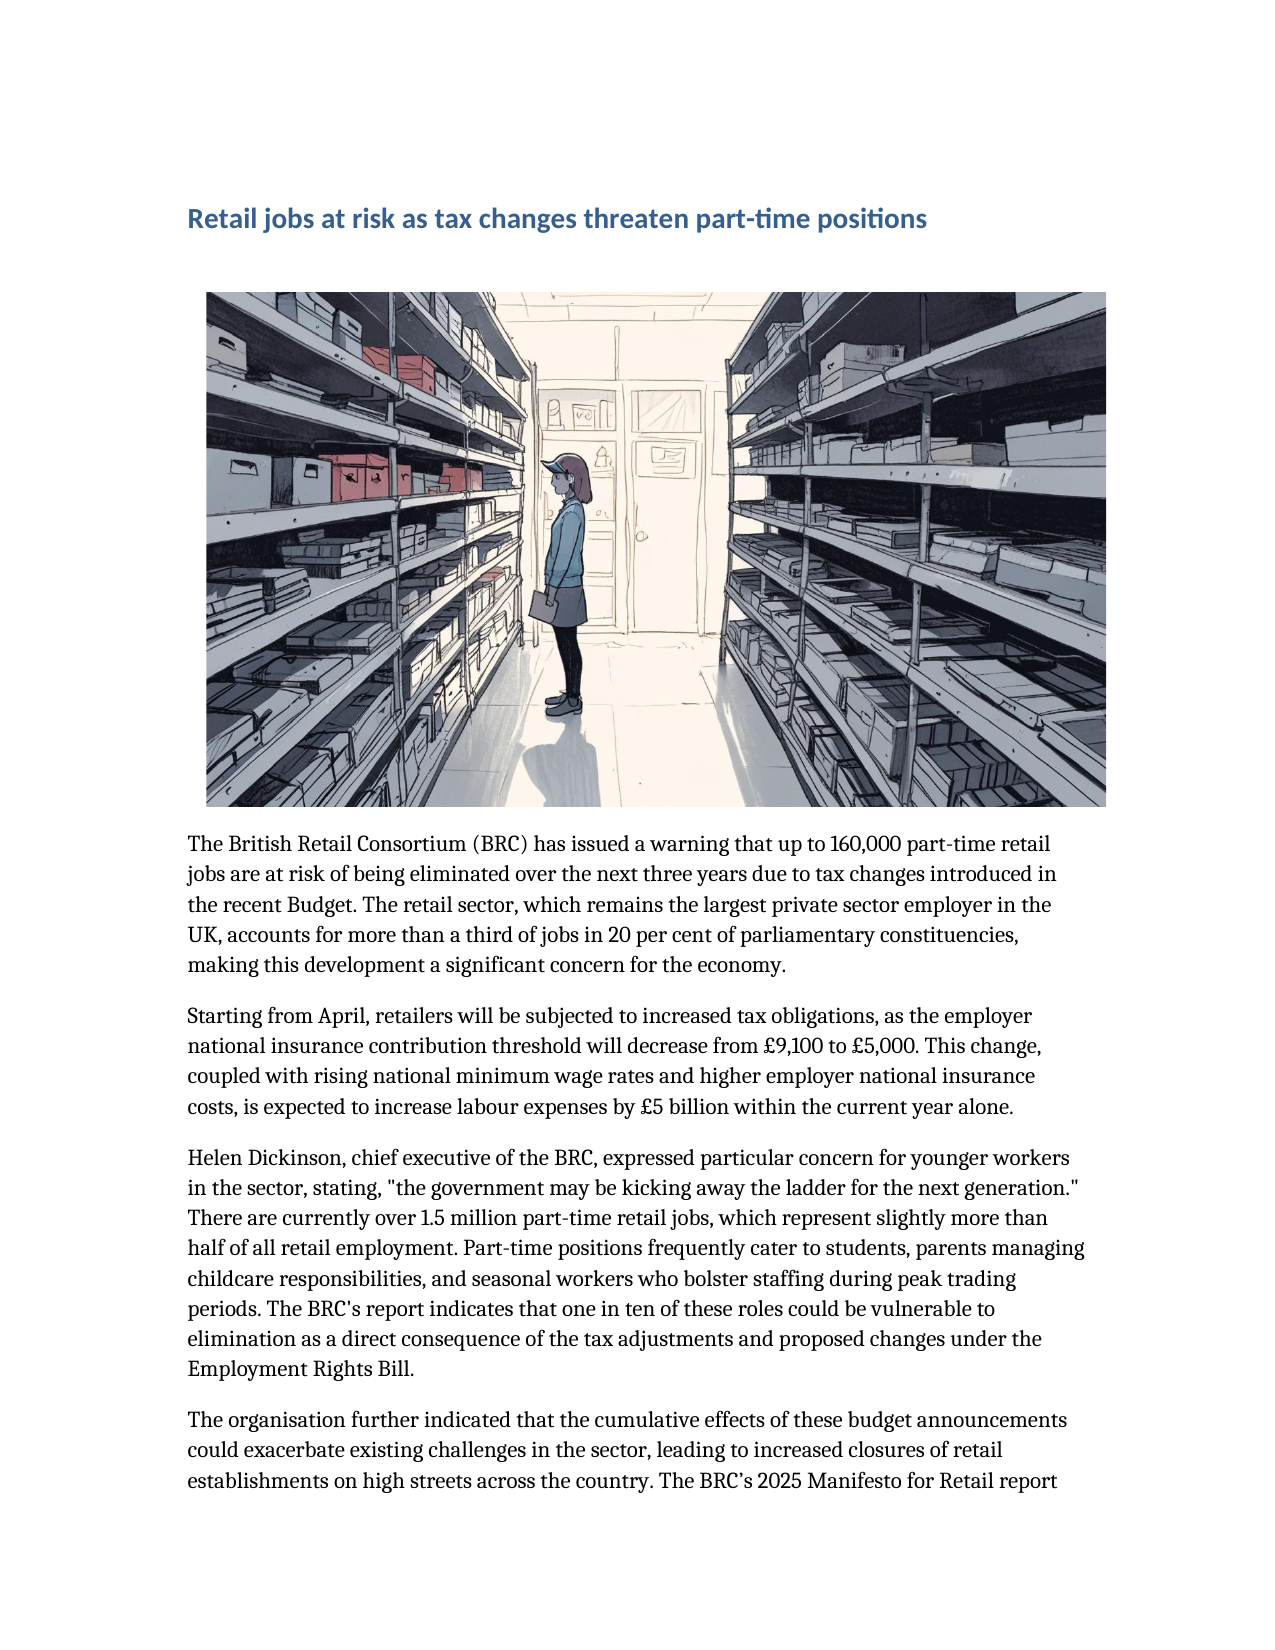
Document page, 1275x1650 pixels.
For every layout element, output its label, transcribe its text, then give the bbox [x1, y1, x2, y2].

text The British Retail Consortium (BRC) has issued a warning that up to 160,000 part-time retail jobs are at risk of being eliminated over the next three years due to tax changes introduced in the recent Budget. The retail sector, which remains the largest private sector employer in the UK, accounts for more than a third of jobs in 20 per cent of parliamentary constituencies, making this development a significant concern for the economy. [187, 831, 1087, 978]
text Helen Dickinson, chief executive of the BRC, expressed particular concern for younger workers in the sector, stating, "the government may be kicking away the ladder for the next generation." There are currently over 1.5 million part-time retail jobs, which represent slightly more than half of all retail employment. Part-time positions frequently cater to students, parents managing childcare responsibilities, and seasonal workers who bolster staffing during peak trading periods. The BRC's report indicates that one in ten of these roles could be vulnerable to elimination as a direct consequence of the tax adjustments and proposed changes under the Employment Rights Bill. [187, 1144, 1087, 1382]
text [187, 1407, 1087, 1494]
picture [206, 292, 1107, 807]
subtitle Retail jobs at risk as tax changes threaten part-time positions [187, 200, 1087, 236]
text Starting from April, retailers will be subjected to increased tax obligations, as the employer national insurance contribution threshold will decrease from £9,100 to £5,000. This change, coupled with rising national minimum wage rates and higher employer national insurance costs, is expected to increase labour expenses by £5 billion within the current year alone. [187, 1003, 1087, 1120]
